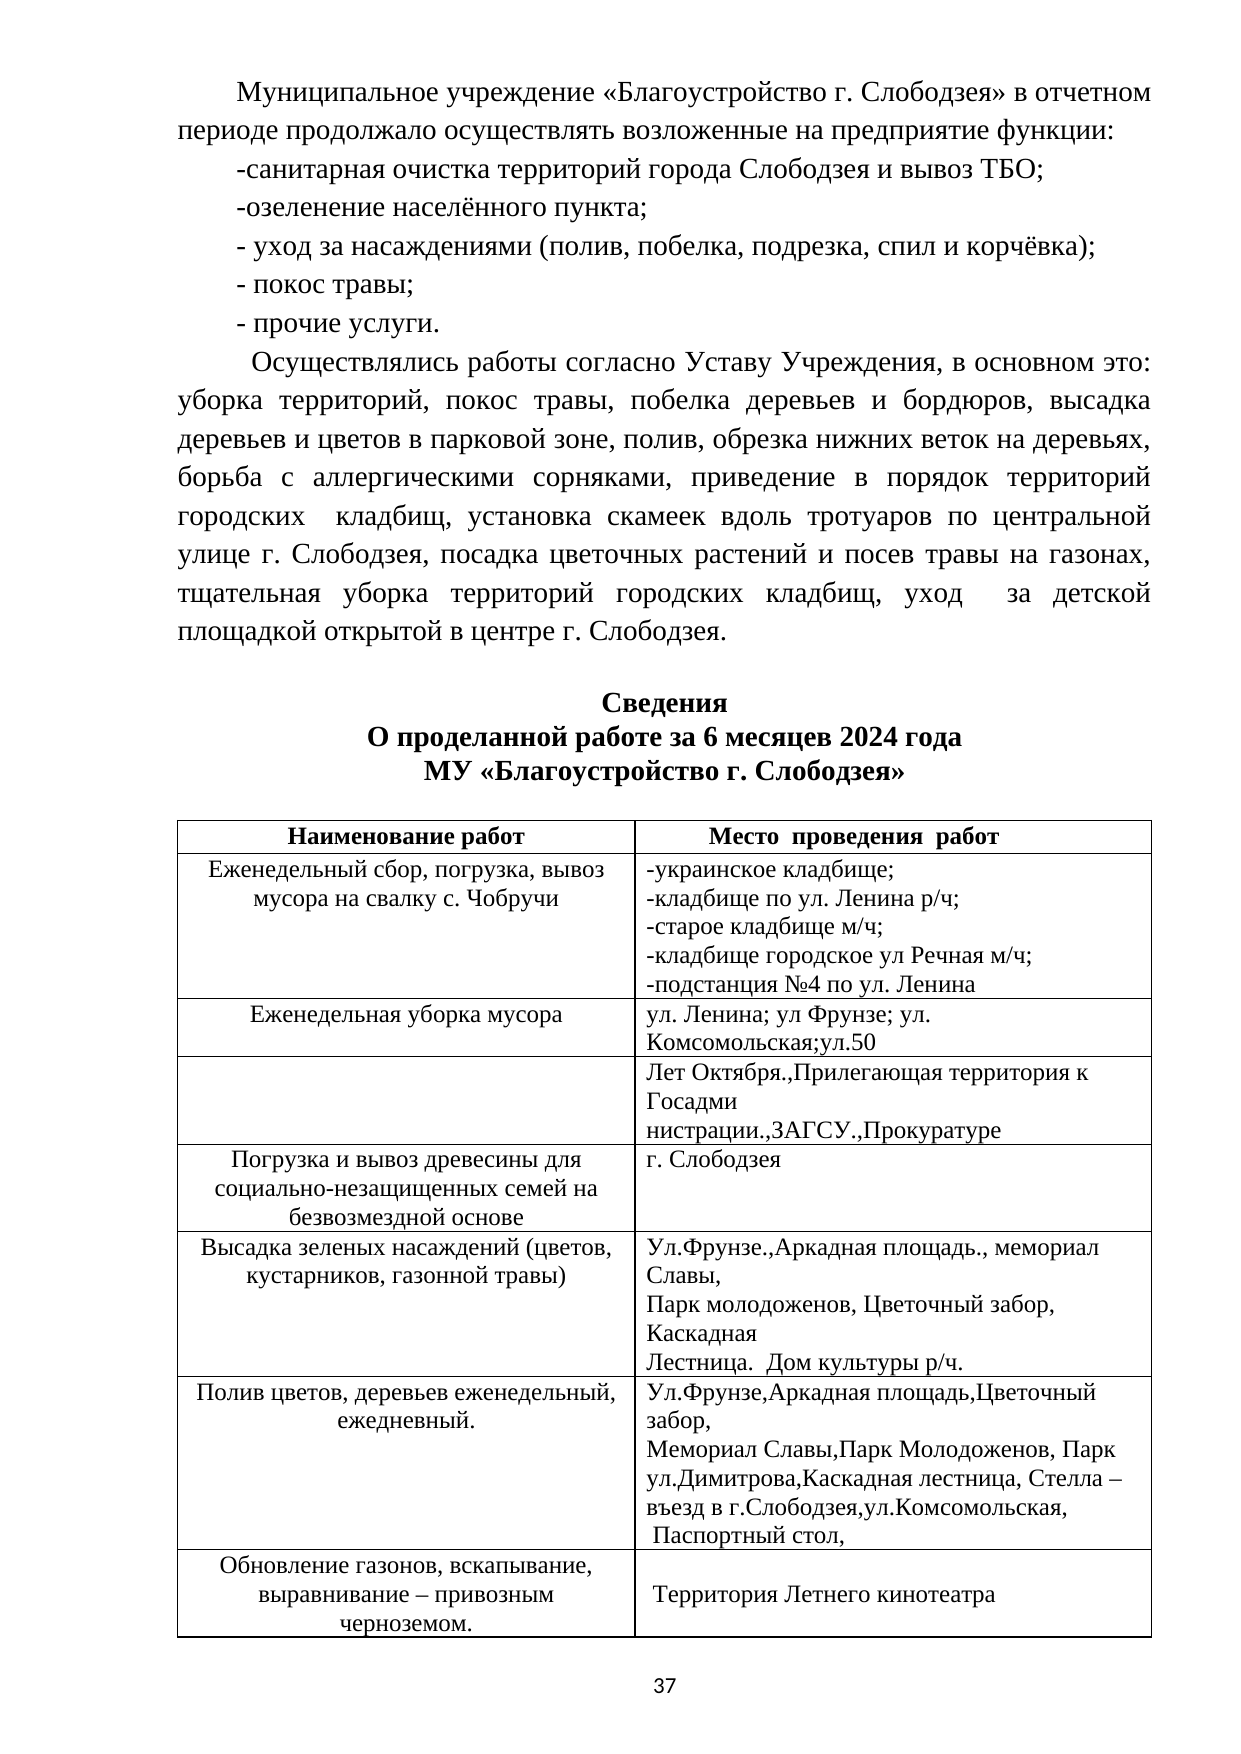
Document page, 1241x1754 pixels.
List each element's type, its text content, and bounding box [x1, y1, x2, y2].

text - прочие услуги. [177, 305, 1152, 339]
table_cell Лет Октября.,Прилегающая территория к Госадми нистрации.,ЗАГСУ.,Прокуратуре [636, 1057, 1151, 1143]
table_cell Ул.Фрунзе,Аркадная площадь,Цветочный забор, Мемориал Славы,Парк Молодоженов, Парк ул.Димитрова,Каскадная лестница, Стелла – въезд в г.Слободзея,ул.Комсомольская, Паспортный стол, [636, 1377, 1151, 1549]
text Осуществлялись работы согласно Уставу Учреждения, в основном это: уборка территорий, покос травы, побелка деревьев и бордюров, высадка деревьев и цветов в парковой зоне, полив, обрезка нижних веток на деревьях, борьба с аллергическими сорняками, приведение в порядок территорий городских кладбищ, установка скамеек вдоль тротуаров по центральной улице г. Слободзея, посадка цветочных растений и посев травы на газонах, тщательная уборка территорий городских кладбищ, уход за детской площадкой открытой в центре г. Слободзея. [177, 344, 1152, 647]
table_cell Еженедельный сбор, погрузка, вывоз мусора на свалку с. Чобручи [178, 854, 634, 998]
table_cell [178, 1057, 634, 1143]
table_header Место проведения работ [636, 821, 1151, 853]
table_header Наименование работ [178, 821, 634, 853]
table_cell Ул.Фрунзе.,Аркадная площадь., мемориал Славы, Парк молодоженов, Цветочный забор, Каскадная Лестница. Дом культуры р/ч. [636, 1232, 1151, 1376]
text МУ «Благоустройство г. Слободзея» [177, 753, 1152, 786]
table_cell ул. Ленина; ул Фрунзе; ул. Комсомольская;ул.50 [636, 999, 1151, 1056]
text -санитарная очистка территорий города Слободзея и вывоз ТБО; [177, 151, 1152, 184]
text -озеленение населённого пункта; [177, 189, 1152, 223]
text О проделанной работе за 6 месяцев 2024 года [177, 719, 1152, 753]
text - покос травы; [177, 267, 1152, 300]
table_cell Территория Летнего кинотеатра [636, 1550, 1151, 1636]
table_cell -украинское кладбище; -кладбище по ул. Ленина р/ч; -старое кладбище м/ч; -кладбище городское ул Речная м/ч; -подстанция №4 по ул. Ленина [636, 854, 1151, 998]
table_cell Полив цветов, деревьев еженедельный, ежедневный. [178, 1377, 634, 1549]
table_cell Обновление газонов, вскапывание, выравнивание – привозным черноземом. [178, 1550, 634, 1636]
table_cell Еженедельная уборка мусора [178, 999, 634, 1056]
text Сведения [177, 686, 1152, 719]
text Муниципальное учреждение «Благоустройство г. Слободзея» в отчетном периоде продолжало осуществлять возложенные на предприятие функции: [177, 74, 1152, 146]
table_cell г. Слободзея [636, 1145, 1151, 1231]
text - уход за насаждениями (полив, побелка, подрезка, спил и корчёвка); [177, 228, 1152, 262]
table_cell Погрузка и вывоз древесины для социально-незащищенных семей на безвозмездной основе [178, 1145, 634, 1231]
table_cell Высадка зеленых насаждений (цветов, кустарников, газонной травы) [178, 1232, 634, 1376]
